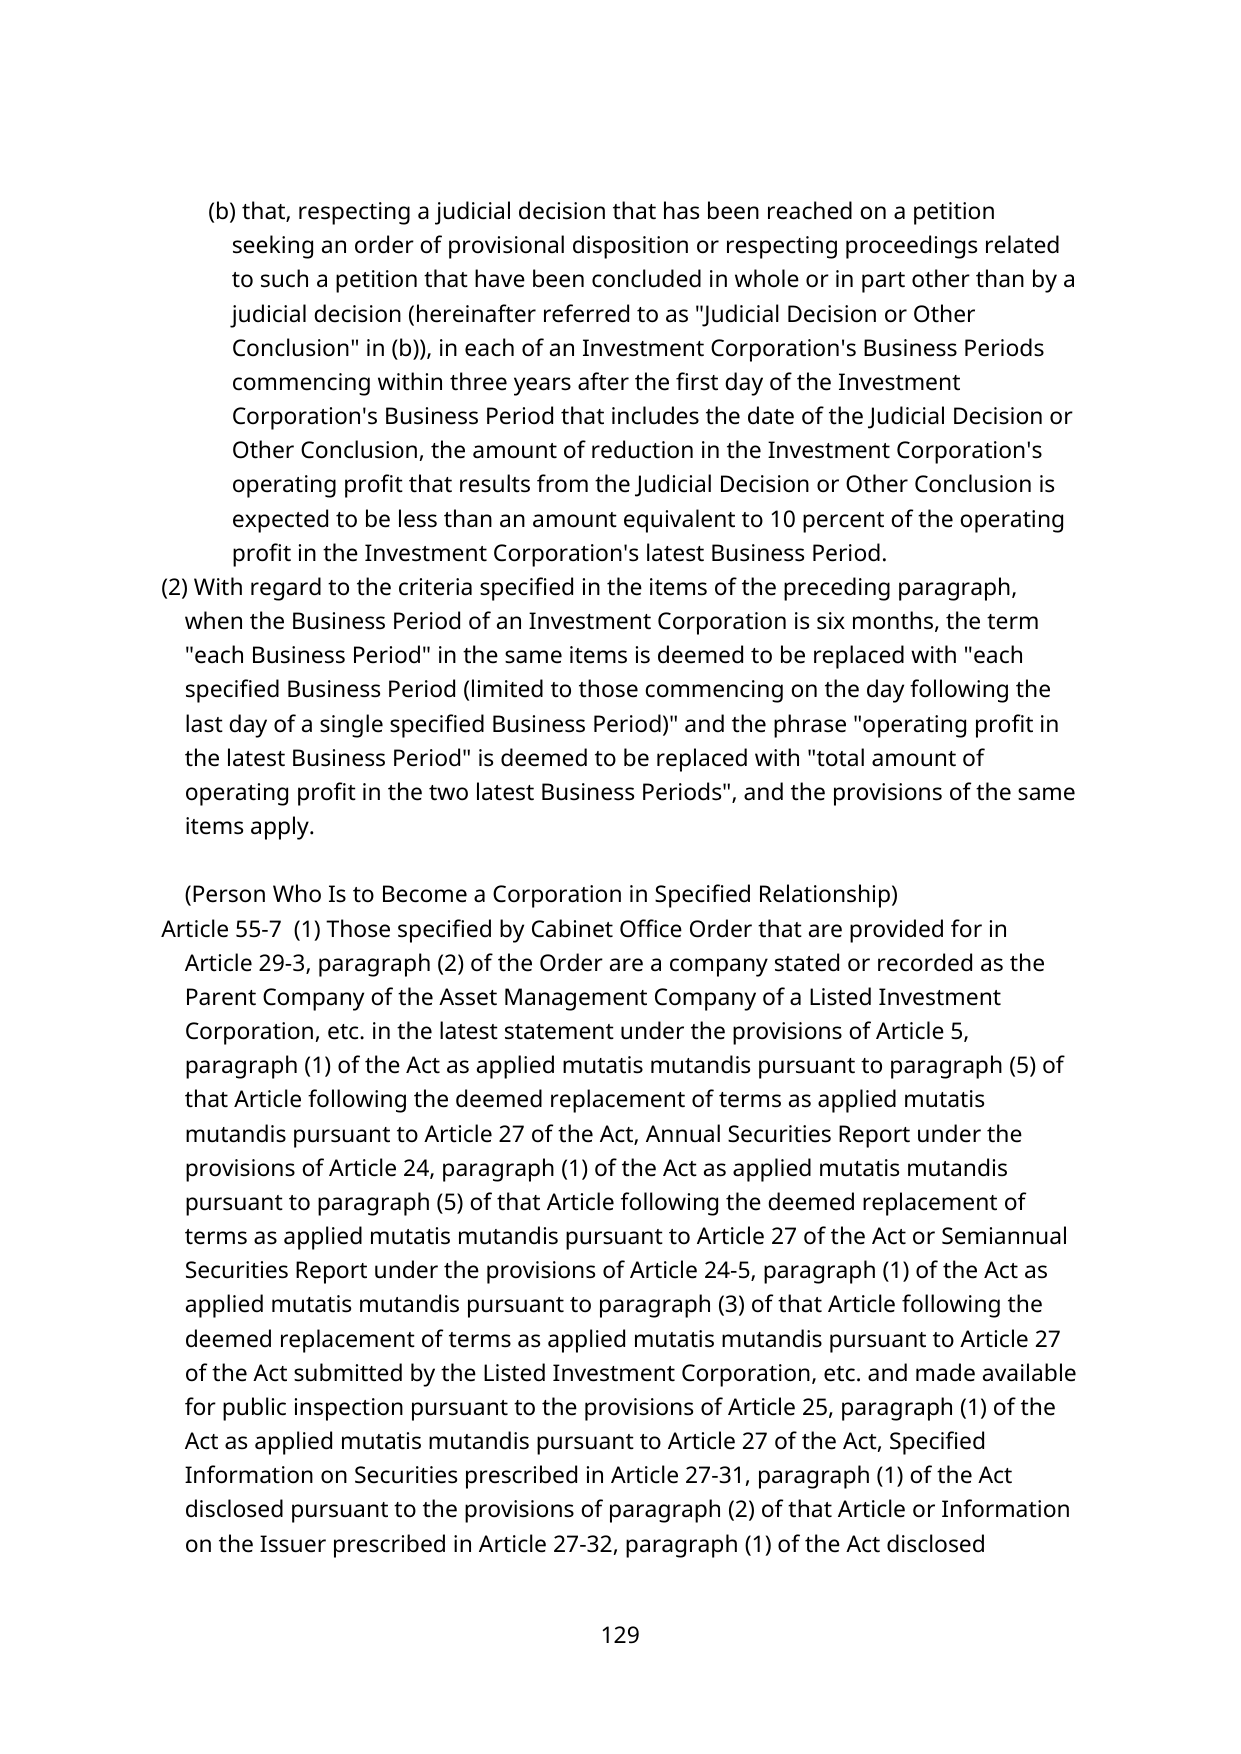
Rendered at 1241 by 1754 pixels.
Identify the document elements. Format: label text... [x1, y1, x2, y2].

text (2) With regard to the criteria specified in the items of the preceding paragraph, when the Business Period of an Investment Corporation is six months, the term "each Business Period" in the same items is deemed to be replaced with "each specified Business Period (limited to those commencing on the day following the last day of a single specified Business Period)" and the phrase "operating profit in the latest Business Period" is deemed to be replaced with "total amount of operating profit in the two latest Business Periods", and the provisions of the same items apply. [161, 569, 1079, 843]
text (b) that, respecting a judicial decision that has been reached on a petition seeking an order of provisional disposition or respecting proceedings related to such a petition that have been concluded in whole or in part other than by a judicial decision (hereinafter referred to as "Judicial Decision or Other Conclusion" in (b)), in each of an Investment Corporation's Business Periods commencing within three years after the first day of the Investment Corporation's Business Period that includes the date of the Judicial Decision or Other Conclusion, the amount of reduction in the Investment Corporation's operating profit that results from the Judicial Decision or Other Conclusion is expected to be less than an amount equivalent to 10 percent of the operating profit in the Investment Corporation's latest Business Period. [207, 194, 1079, 569]
text (Person Who Is to Become a Corporation in Specified Relationship) [184, 877, 1079, 911]
